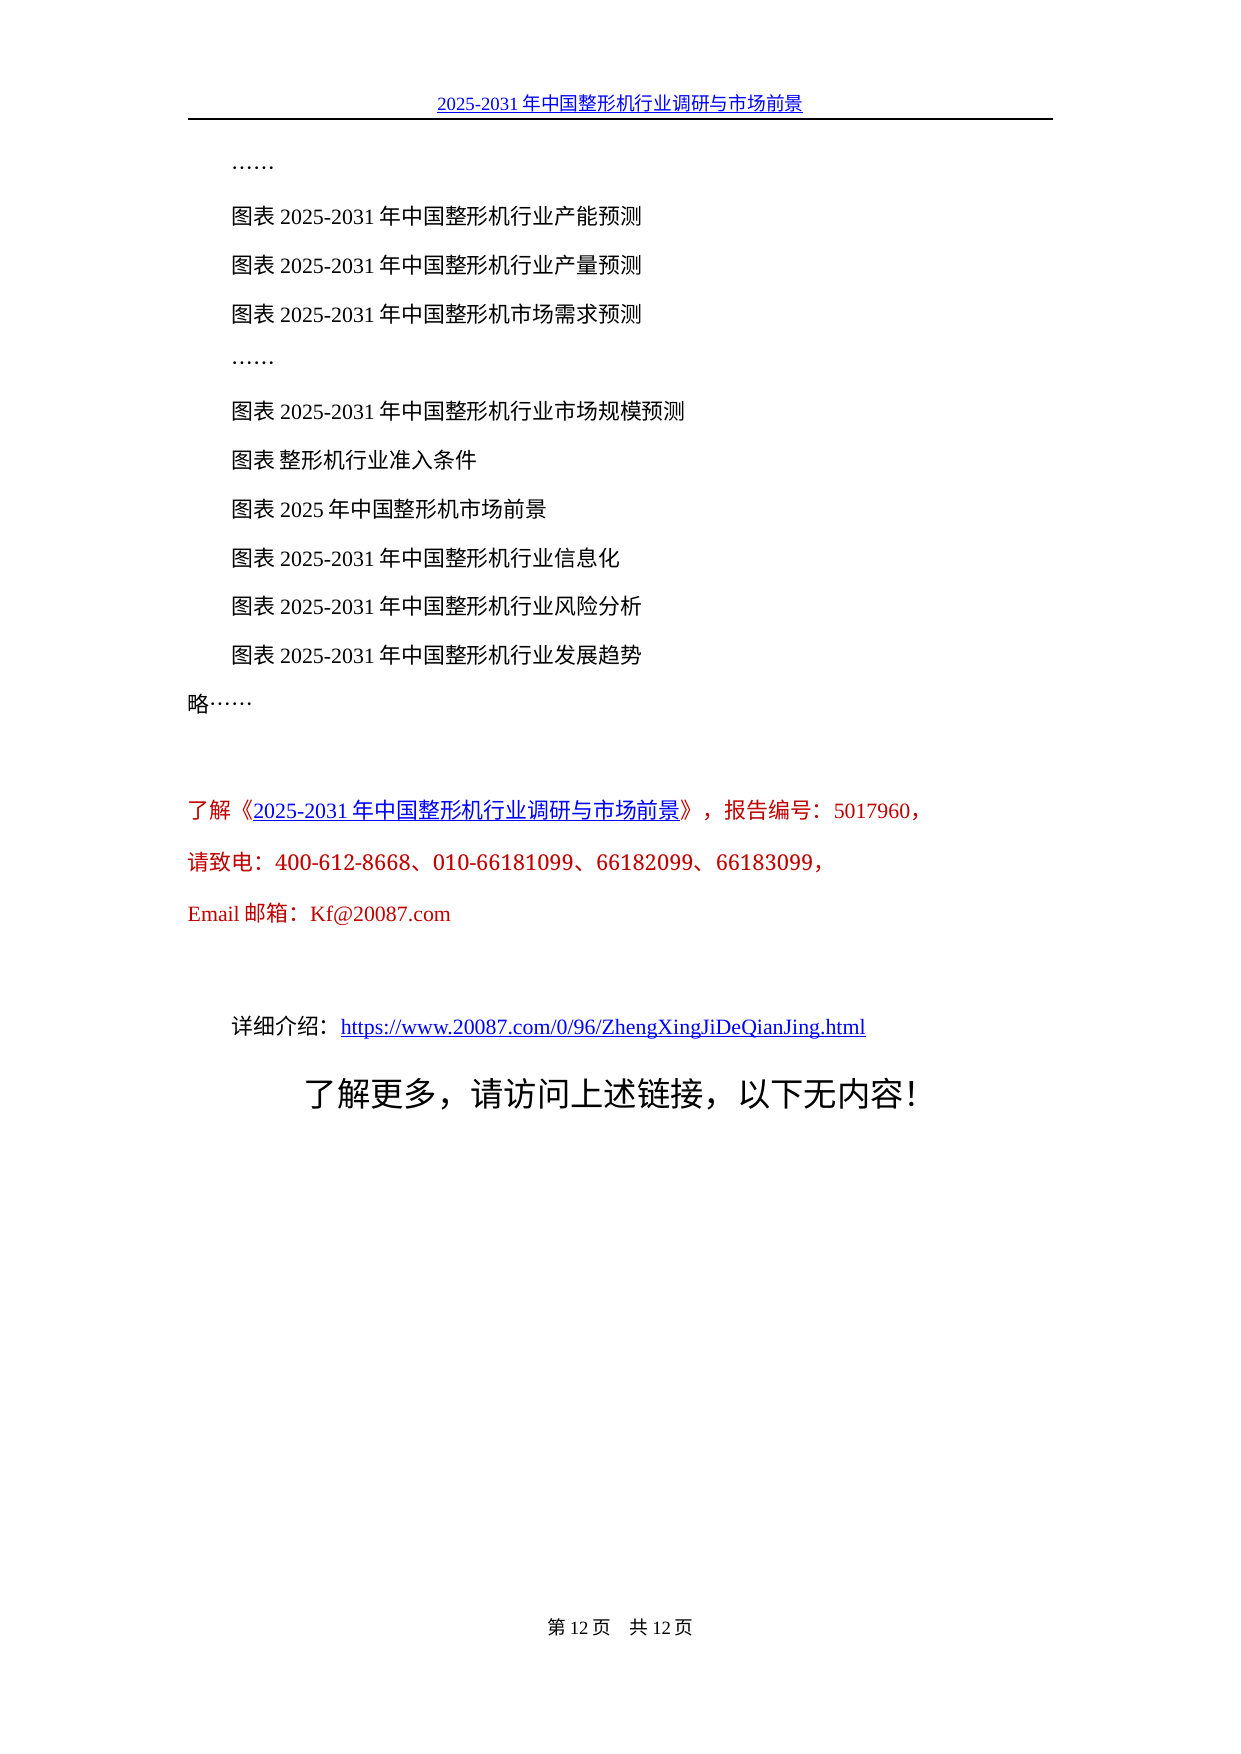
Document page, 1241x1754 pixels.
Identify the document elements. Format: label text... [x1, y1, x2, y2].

text 详细介绍：https://www.20087.com/0/96/ZhengXingJiDeQianJing.html [187, 1009, 1053, 1041]
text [187, 150, 1053, 719]
text Email邮箱：Kf@20087.com [187, 896, 1053, 928]
title 了解更多，请访问上述链接，以下无内容！ [187, 1059, 1053, 1124]
text 请致电：400-612-8668、010-66181099、66182099、66183099， [187, 844, 1053, 877]
text 了解《2025-2031年中国整形机行业调研与市场前景》，报告编号：5017960， [187, 793, 1053, 825]
